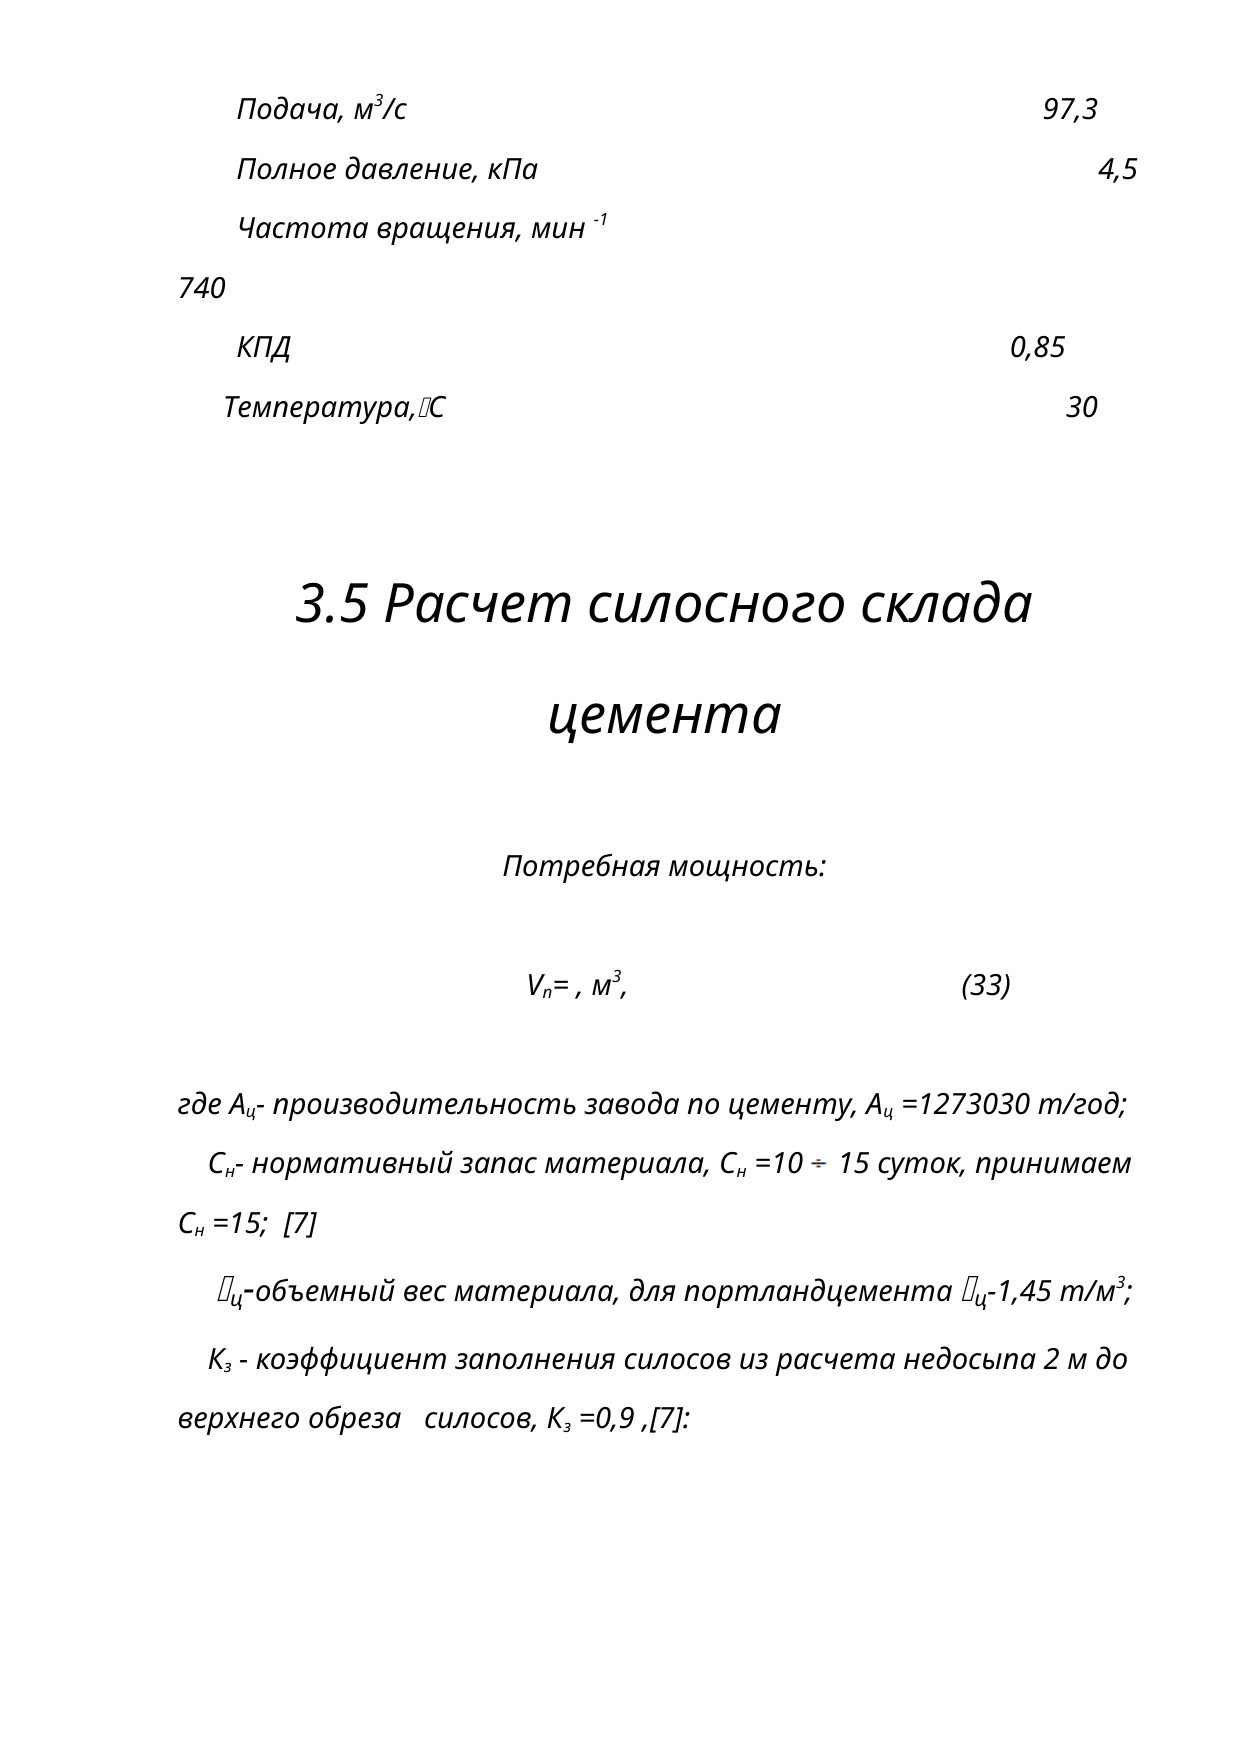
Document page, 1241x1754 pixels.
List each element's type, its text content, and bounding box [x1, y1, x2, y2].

text где Ац- производительность завода по цементу, Ац =1273030 т/год; [177, 1083, 1152, 1123]
text Сн- нормативный запас материала, Сн =10 15 суток, принимаем Сн =15; [7] [177, 1143, 1152, 1242]
text Vп= , м3, (33) [177, 964, 1152, 1004]
text Потребная мощность: [177, 845, 1152, 885]
picture [810, 1150, 838, 1174]
text Температура,С 30 [177, 386, 1152, 426]
text Полное давление, кПа 4,5 [177, 148, 1152, 188]
text ц-объемный вес материала, для портландцемента ц-1,45 т/м3; [177, 1262, 1152, 1313]
text КПД 0,85 [177, 327, 1152, 366]
text Кз - коэффициент заполнения силосов из расчета недосыпа 2 м до верхнего обреза силосов, Кз =0,9 ,[7]: [177, 1338, 1152, 1437]
text 3.5 Расчет силосного склада цемента [177, 564, 1152, 749]
text Подача, м3/с 97,3 [177, 89, 1152, 128]
text Частота вращения, мин -1 740 [177, 208, 1152, 307]
